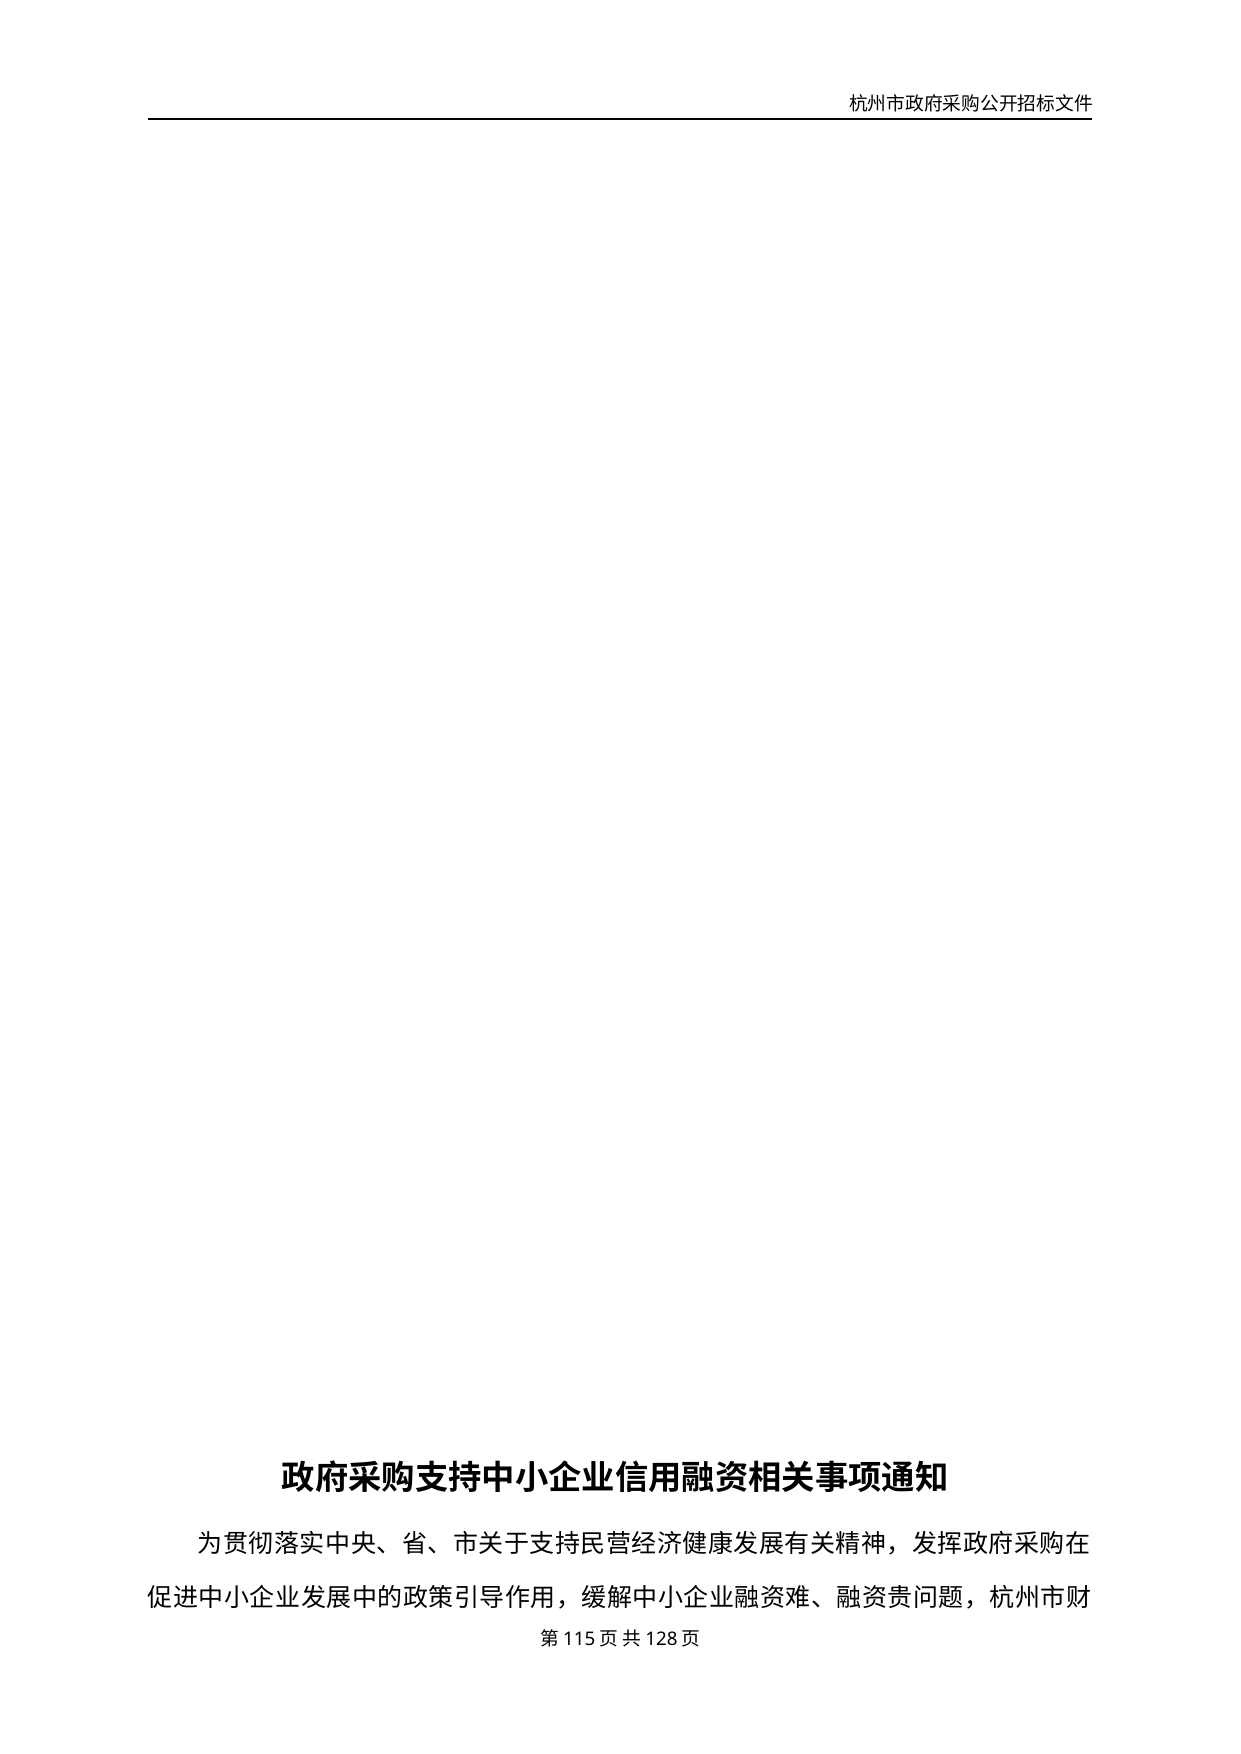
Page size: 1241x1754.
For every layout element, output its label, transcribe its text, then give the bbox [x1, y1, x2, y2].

text 政府采购支持中小企业信用融资相关事项通知 [148, 1451, 1092, 1499]
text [148, 1523, 1092, 1614]
